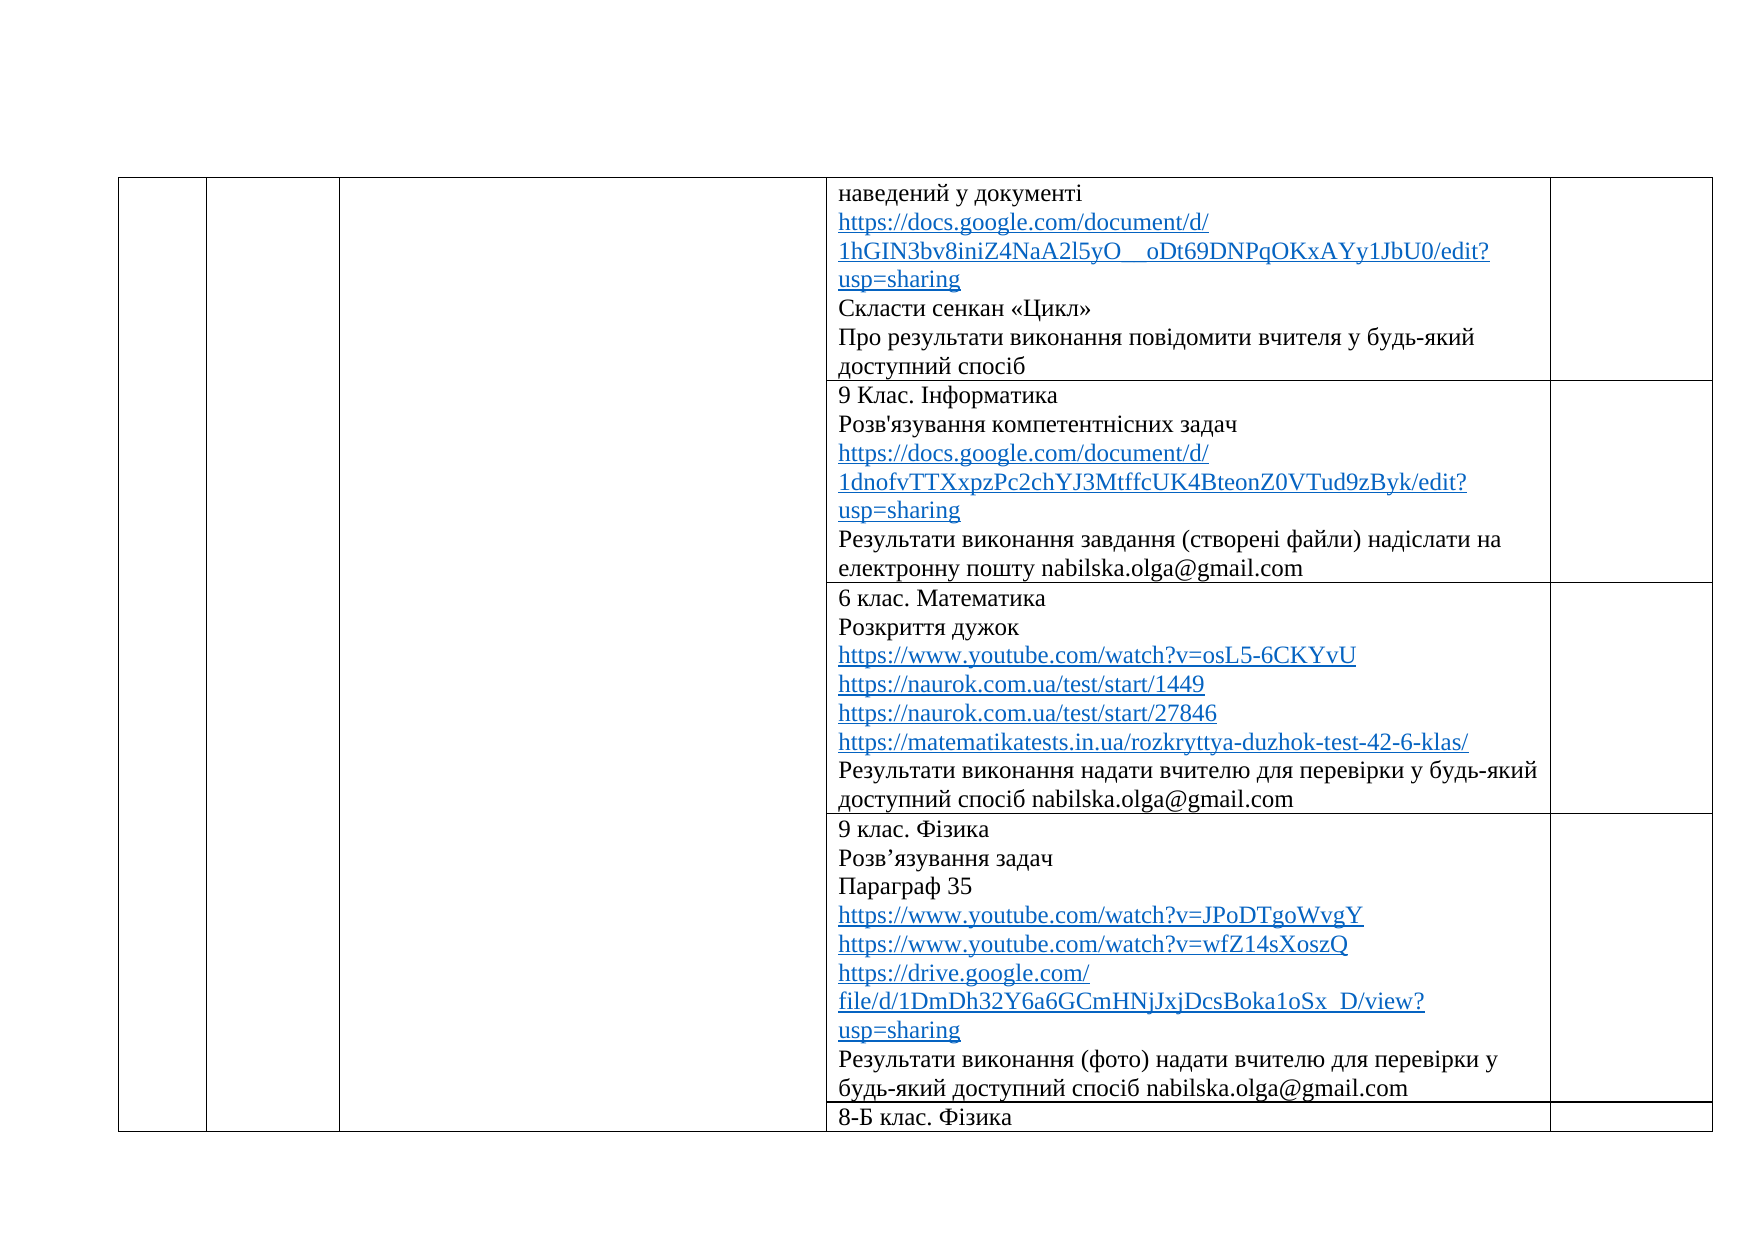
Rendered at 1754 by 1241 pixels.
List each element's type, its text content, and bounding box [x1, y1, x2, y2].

table_cell [1551, 1103, 1712, 1131]
table_cell [1551, 583, 1712, 813]
table_cell 9 Клас. Інформатика Розв'язування компетентнісних задач https://docs.google.com/document/d/1dnofvTTXxpzPc2chYJ3MtffcUK4BteonZ0VTud9zByk/edit?usp=sharing Результати виконання завдання (створені файли) надіслати на електронну пошту nabilska.olga@gmail.com [827, 381, 1550, 582]
table_cell [1551, 814, 1712, 1101]
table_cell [827, 1103, 1550, 1131]
table_cell [1551, 178, 1712, 379]
table_cell 9 клас. Фізика Розв’язування задач Параграф 35 https://www.youtube.com/watch?v=JPoDTgoWvgY https://www.youtube.com/watch?v=wfZ14sXoszQ https://drive.google.com/file/d/1DmDh32Y6a6GCmHNjJxjDcsBoka1oSx_D/view?usp=sharing Результати виконання (фото) надати вчителю для перевірки у будь-який доступний спосіб nabilska.olga@gmail.com [827, 814, 1550, 1101]
table_cell 6 клас. Математика Розкриття дужок https://www.youtube.com/watch?v=osL5-6CKYvU https://naurok.com.ua/test/start/1449 https://naurok.com.ua/test/start/27846 https://matematikatests.in.ua/rozkryttya-duzhok-test-42-6-klas/ Результати виконання надати вчителю для перевірки у будь-який доступний спосіб nabilska.olga@gmail.com [827, 583, 1550, 813]
table_cell [1551, 381, 1712, 582]
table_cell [827, 178, 1550, 379]
